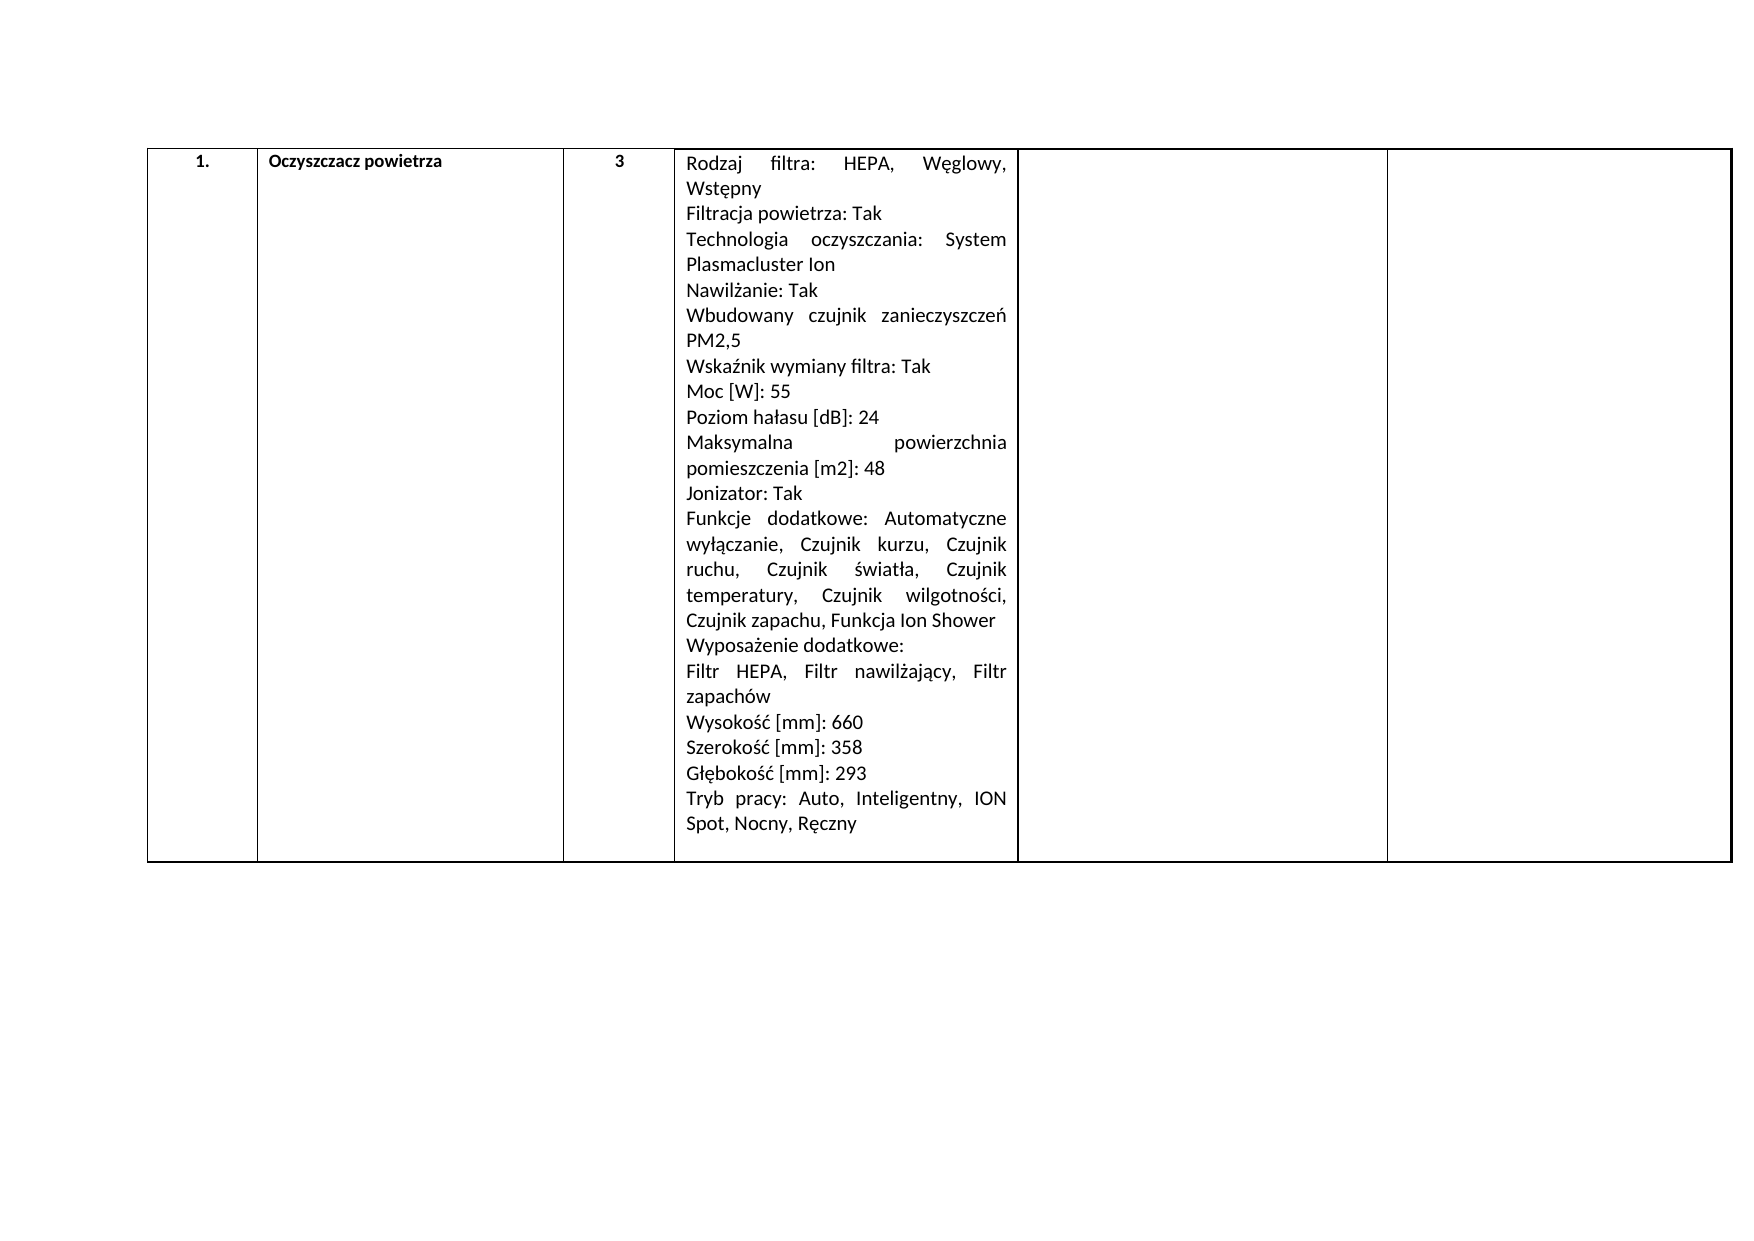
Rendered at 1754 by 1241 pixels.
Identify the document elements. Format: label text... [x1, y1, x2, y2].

table_cell Oczyszczacz powietrza [258, 149, 563, 861]
table_cell [1019, 150, 1387, 861]
table_cell 3 [564, 149, 674, 861]
table_cell Rodzaj filtra: HEPA, Węglowy, Wstępny Filtracja powietrza: Tak Technologia oczyszczania: System Plasmacluster Ion Nawilżanie: Tak Wbudowany czujnik zanieczyszczeń PM2,5 Wskaźnik wymiany filtra: Tak Moc [W]: 55 Poziom hałasu [dB]: 24 Maksymalna powierzchnia pomieszczenia [m2]: 48 Jonizator: Tak Funkcje dodatkowe: Automatyczne wyłączanie, Czujnik kurzu, Czujnik ruchu, Czujnik światła, Czujnik temperatury, Czujnik wilgotności, Czujnik zapachu, Funkcja Ion Shower Wyposażenie dodatkowe: Filtr HEPA, Filtr nawilżający, Filtr zapachów Wysokość [mm]: 660 Szerokość [mm]: 358 Głębokość [mm]: 293 Tryb pracy: Auto, Inteligentny, ION Spot, Nocny, Ręczny [675, 150, 1017, 861]
table_cell 1. [148, 149, 257, 861]
table_cell [1388, 150, 1730, 861]
